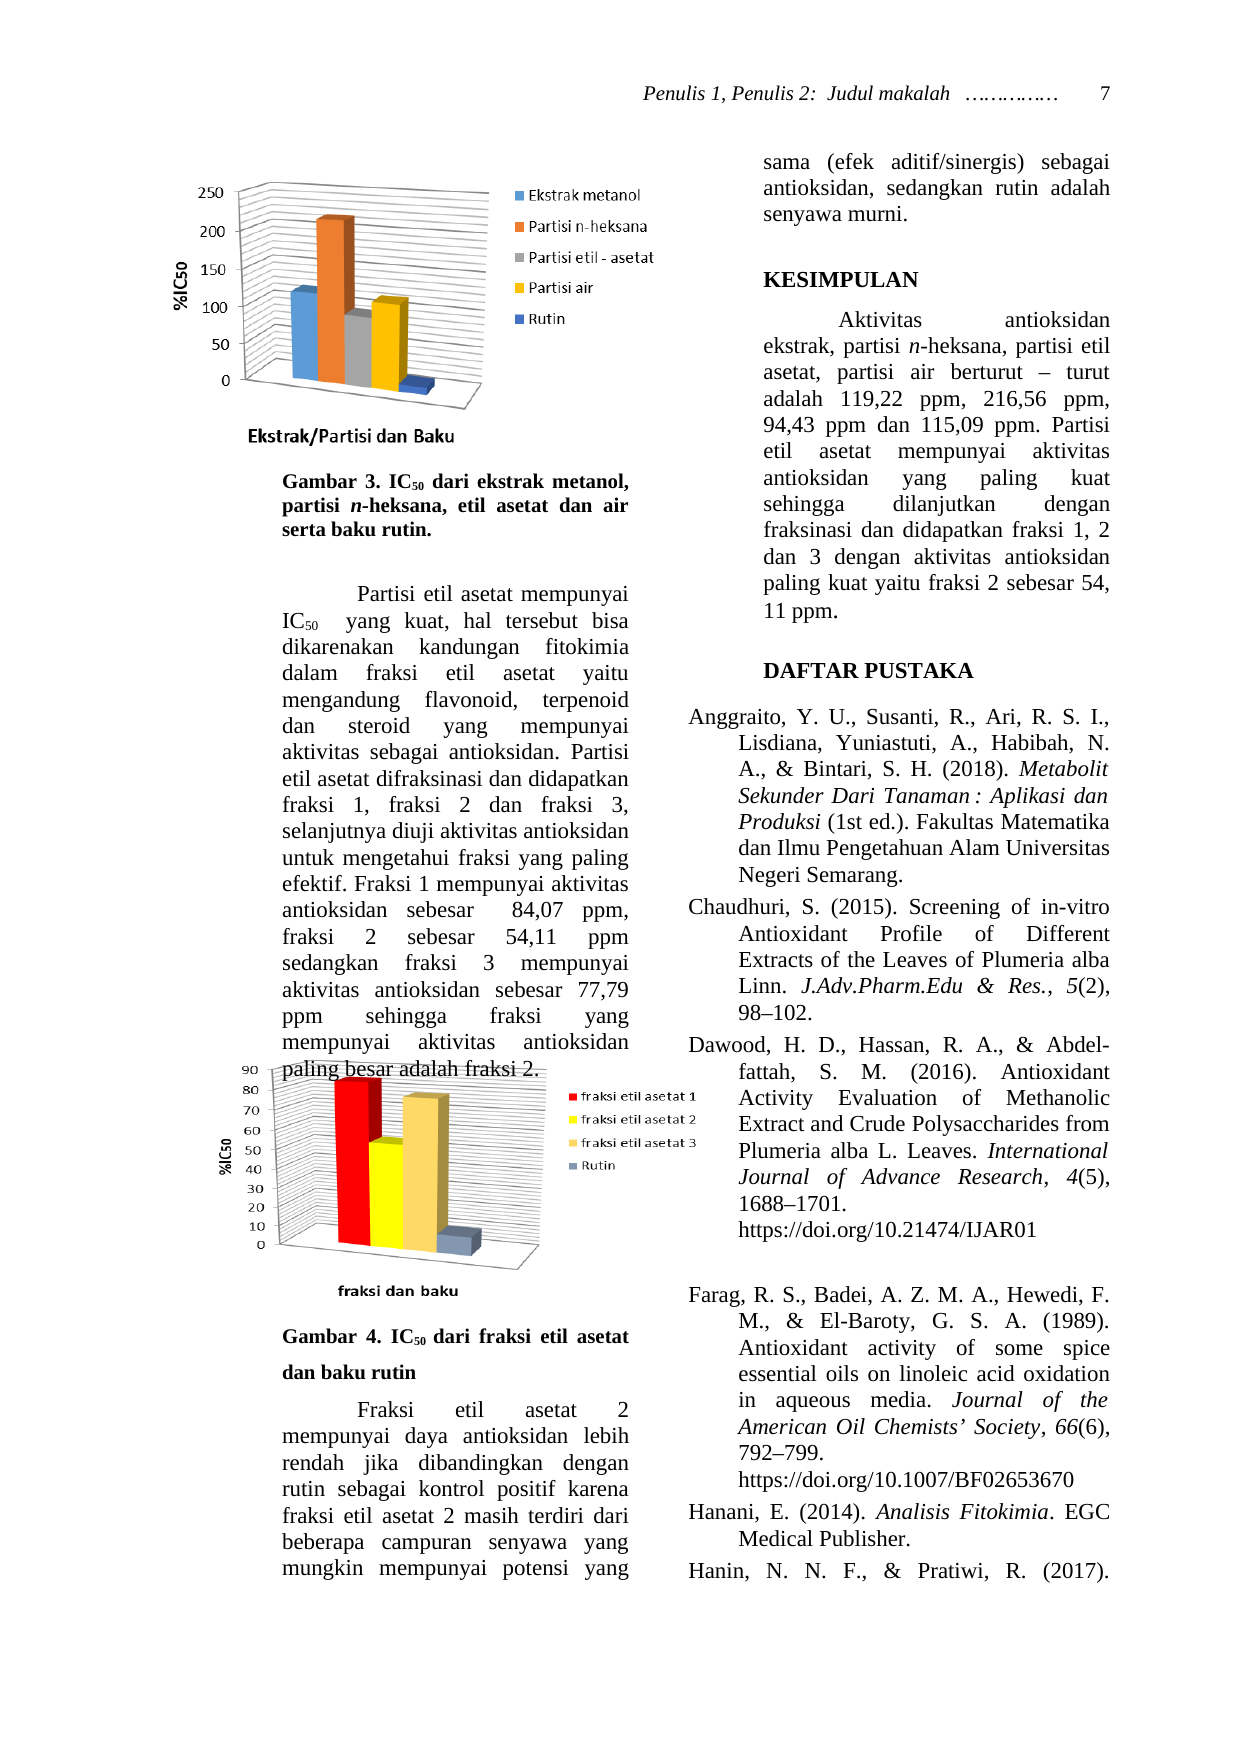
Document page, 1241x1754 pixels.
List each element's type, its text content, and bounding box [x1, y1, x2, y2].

text Gambar 4. IC50 dari fraksi etil asetat dan baku rutin [282, 1324, 629, 1384]
text Farag, R. S., Badei, A. Z. M. A., Hewedi, F. M., & El-Baroty, G. S. A. (1989). Antioxidant activity of some spice essential oils on linoleic acid oxidation in aqueous media. Journal of the American Oil Chemists’ Society, 66(6), 792–799. https://doi.org/10.1007/BF02653670 [688, 1281, 1110, 1492]
text Aktivitas antioksidan ekstrak, partisi n-heksana, partisi etil asetat, partisi air berturut – turut adalah 119,22 ppm, 216,56 ppm, 94,43 ppm dan 115,09 ppm. Partisi etil asetat mempunyai aktivitas antioksidan yang paling kuat sehingga dilanjutkan dengan fraksinasi dan didapatkan fraksi 1, 2 dan 3 dengan aktivitas antioksidan paling kuat yaitu fraksi 2 sebesar 54, 11 ppm. [763, 306, 1110, 624]
text Fraksi etil asetat 2 mempunyai daya antioksidan lebih rendah jika dibandingkan dengan rutin sebagai kontrol positif karena fraksi etil asetat 2 masih terdiri dari beberapa campuran senyawa yang mungkin mempunyai potensi yang sama (efek aditif/sinergis) sebagai antioksidan, sedangkan rutin adalah senyawa murni. [282, 1396, 629, 1581]
text Hanani, E. (2014). Analisis Fitokimia. EGC Medical Publisher. [688, 1498, 1110, 1551]
picture [160, 169, 669, 454]
text DAFTAR PUSTAKA [763, 657, 1110, 683]
text Dawood, H. D., Hassan, R. A., & Abdel-fattah, S. M. (2016). Antioxidant Activity Evaluation of Methanolic Extract and Crude Polysaccharides from Plumeria alba L. Leaves. International Journal of Advance Research, 4(5), 1688–1701. https://doi.org/10.21474/IJAR01 [688, 1031, 1110, 1242]
picture [191, 1050, 718, 1307]
text Anggraito, Y. U., Susanti, R., Ari, R. S. I., Lisdiana, Yuniastuti, A., Habibah, N. A., & Bintari, S. H. (2018). Metabolit Sekunder Dari Tanaman : Aplikasi dan Produksi (1st ed.). Fakultas Matematika dan Ilmu Pengetahuan Alam Universitas Negeri Semarang. [688, 703, 1110, 887]
text Fraksi etil asetat 2 mempunyai daya antioksidan lebih rendah jika dibandingkan dengan rutin sebagai kontrol positif karena fraksi etil asetat 2 masih terdiri dari beberapa campuran senyawa yang mungkin mempunyai potensi yang sama (efek aditif/sinergis) sebagai antioksidan, sedangkan rutin adalah senyawa murni. [763, 148, 1110, 227]
text Partisi etil asetat mempunyai IC50 yang kuat, hal tersebut bisa dikarenakan kandungan fitokimia dalam fraksi etil asetat yaitu mengandung flavonoid, terpenoid dan steroid yang mempunyai aktivitas sebagai antioksidan. Partisi etil asetat difraksinasi dan didapatkan fraksi 1, fraksi 2 dan fraksi 3, selanjutnya diuji aktivitas antioksidan untuk mengetahui fraksi yang paling efektif. Fraksi 1 mempunyai aktivitas antioksidan sebesar 84,07 ppm, fraksi 2 sebesar 54,11 ppm sedangkan fraksi 3 mempunyai aktivitas antioksidan sebesar 77,79 ppm sehingga fraksi yang mempunyai aktivitas antioksidan paling besar adalah fraksi 2. [282, 580, 629, 1081]
text Chaudhuri, S. (2015). Screening of in-vitro Antioxidant Profile of Different Extracts of the Leaves of Plumeria alba Linn. J.Adv.Pharm.Edu & Res., 5(2), 98–102. [688, 893, 1110, 1025]
text KESIMPULAN [763, 266, 1110, 293]
text Gambar 3. IC50 dari ekstrak metanol, partisi n-heksana, etil asetat dan air serta baku rutin. [282, 469, 629, 541]
